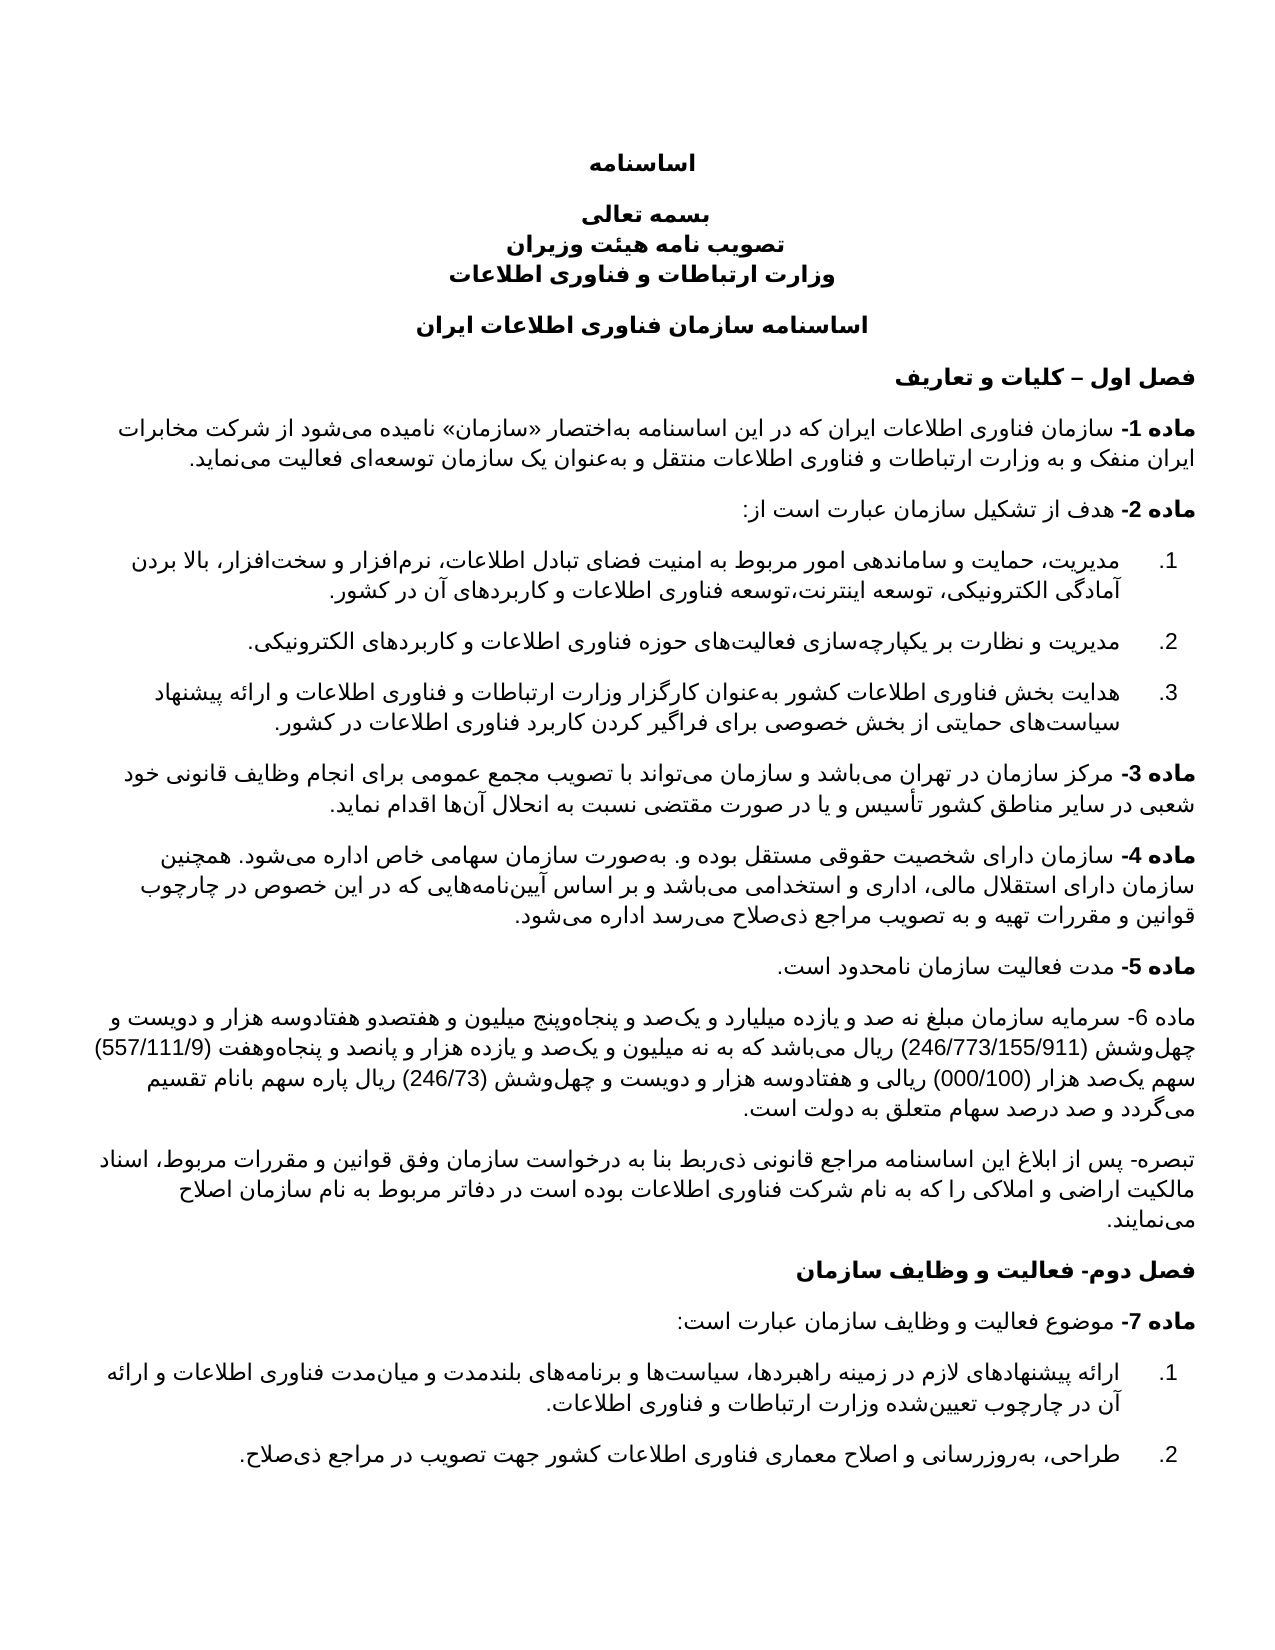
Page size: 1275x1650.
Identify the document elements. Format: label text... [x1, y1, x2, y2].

text اساسنامه [89, 150, 1196, 176]
list هدایت بخش فناوری اطلاعات کشور به‌عنوان کارگزار وزارت ارتباطات و فناوری اطلاعات و ارائه پیشنهاد سیاست‌های حمایتی از بخش خصوصی برای فراگیر کردن کاربرد فناوری اطلاعات در کشور. [89, 679, 1158, 736]
text تبصره- پس از ابلاغ این اساسنامه مراجع قانونی ذی‌ربط بنا به درخواست سازمان وفق قوانین و مقررات مربوط، اسناد مالکیت اراضی و املاکی را که به نام شرکت فناوری اطلاعات بوده است در دفاتر مربوط به نام سازمان اصلاح می‌نمایند. [89, 1146, 1196, 1233]
text ماده 4- سازمان دارای شخصیت حقوقی مستقل بوده و. به‌صورت سازمان سهامی خاص اداره می‌شود. همچنین سازمان دارای استقلال مالی، اداری و استخدامی می‌باشد و بر اساس آیین‌نامه‌هایی که در این خصوص در چارچوب قوانین و مقررات تهیه و به تصویب مراجع ذی‌صلاح می‌رسد اداره می‌شود. [89, 842, 1196, 928]
text بسمه تعالی تصویب نامه هیئت وزیران وزارت ارتباطات و فناوری اطلاعات [89, 201, 1196, 288]
text فصل دوم- فعالیت و وظایف سازمان [89, 1257, 1196, 1284]
text ماده 2- هدف از تشکیل سازمان عبارت است از: [89, 496, 1196, 522]
list طراحی، به‌روزرسانی و اصلاح معماری فناوری اطلاعات کشور جهت تصویب در مراجع ذی‌صلاح. [89, 1441, 1158, 1467]
list ارائه پیشنهادهای لازم در زمینه راهبردها، سیاست‌ها و برنامه‌های بلندمدت و میان‌مدت فناوری اطلاعات و ارائه آن در چارچوب تعیین‌شده وزارت ارتباطات و فناوری اطلاعات. [89, 1359, 1158, 1416]
text ماده 5- مدت فعالیت سازمان نامحدود است. [89, 953, 1196, 979]
text ماده 7- موضوع فعالیت و وظایف سازمان عبارت است: [89, 1308, 1196, 1335]
text ماده 6- سرمایه سازمان مبلغ نه صد و یازده میلیارد و یک‌صد و پنجاه‌وپنج میلیون و هفتصدو هفتادوسه هزار و دویست و چهل‌وشش (246/773/155/911) ریال می‌باشد که به نه میلیون و یک‌صد و یازده هزار و پانصد و پنجاه‌وهفت (557/111/9) سهم یک‌صد هزار (000/100) ریالی و هفتادوسه هزار و دویست و چهل‌وشش (246/73) ریال پاره سهم بانام تقسیم می‌گردد و صد درصد سهام متعلق به دولت است. [89, 1004, 1196, 1121]
list مدیریت و نظارت بر یکپارچه‌سازی فعالیت‌های حوزه فناوری اطلاعات و کاربردهای الکترونیکی. [89, 628, 1158, 654]
text ماده 1- سازمان فناوری اطلاعات ایران که در این اساسنامه به‌اختصار «سازمان» نامیده می‌شود از شرکت مخابرات ایران منفک و به وزارت ارتباطات و فناوری اطلاعات منتقل و به‌عنوان یک سازمان توسعه‌ای فعالیت می‌نماید. [89, 414, 1196, 471]
list مدیریت، حمایت و ساماندهی امور مربوط به امنیت فضای تبادل اطلاعات، نرم‌افزار و سخت‌افزار، بالا بردن آمادگی الکترونیکی، توسعه اینترنت،توسعه فناوری اطلاعات و کاربردهای آن در کشور. [89, 547, 1158, 603]
text اساسنامه سازمان فناوری اطلاعات ایران [89, 312, 1196, 339]
text ماده 3- مرکز سازمان در تهران می‌باشد و سازمان می‌تواند با تصویب مجمع عمومی برای انجام وظایف قانونی خود شعبی در سایر مناطق کشور تأسیس و یا در صورت مقتضی نسبت به انحلال آن‌ها اقدام نماید. [89, 760, 1196, 817]
text فصل اول – کلیات و تعاریف [89, 363, 1255, 390]
